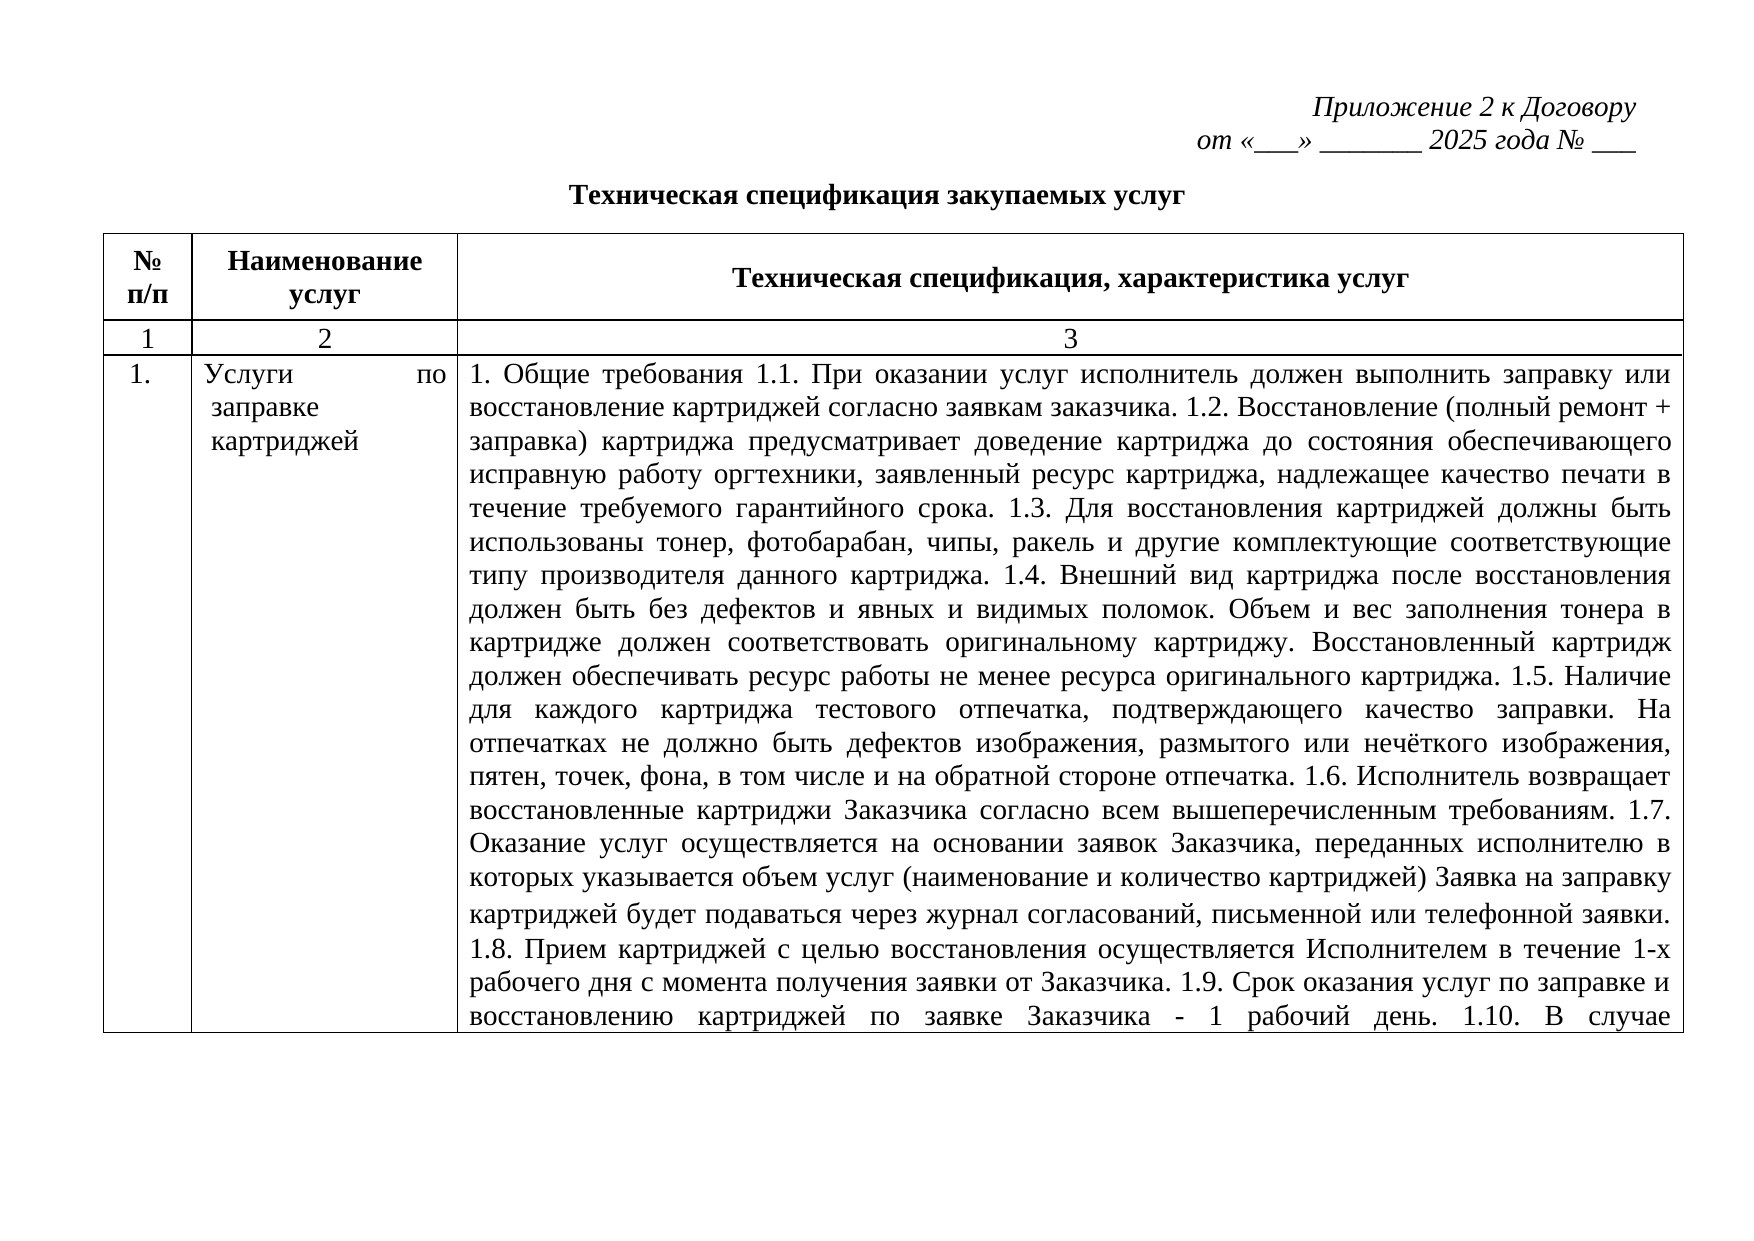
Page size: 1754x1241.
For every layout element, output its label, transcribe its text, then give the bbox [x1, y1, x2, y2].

table_header № п/п [104, 234, 191, 319]
text Приложение 2 к Договору [118, 89, 1636, 122]
table_cell 3 [458, 321, 1683, 354]
table_cell [104, 356, 191, 1032]
table_cell 2 [193, 321, 457, 354]
text от «___» _______ 2025 года № ___ [118, 122, 1636, 156]
text Техническая спецификация закупаемых услуг [118, 177, 1636, 211]
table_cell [458, 354, 1683, 1032]
table_header Наименование услуг [193, 234, 457, 319]
table_header Техническая спецификация, характеристика услуг [458, 234, 1683, 319]
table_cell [192, 356, 457, 1032]
table_cell 1 [104, 321, 191, 354]
